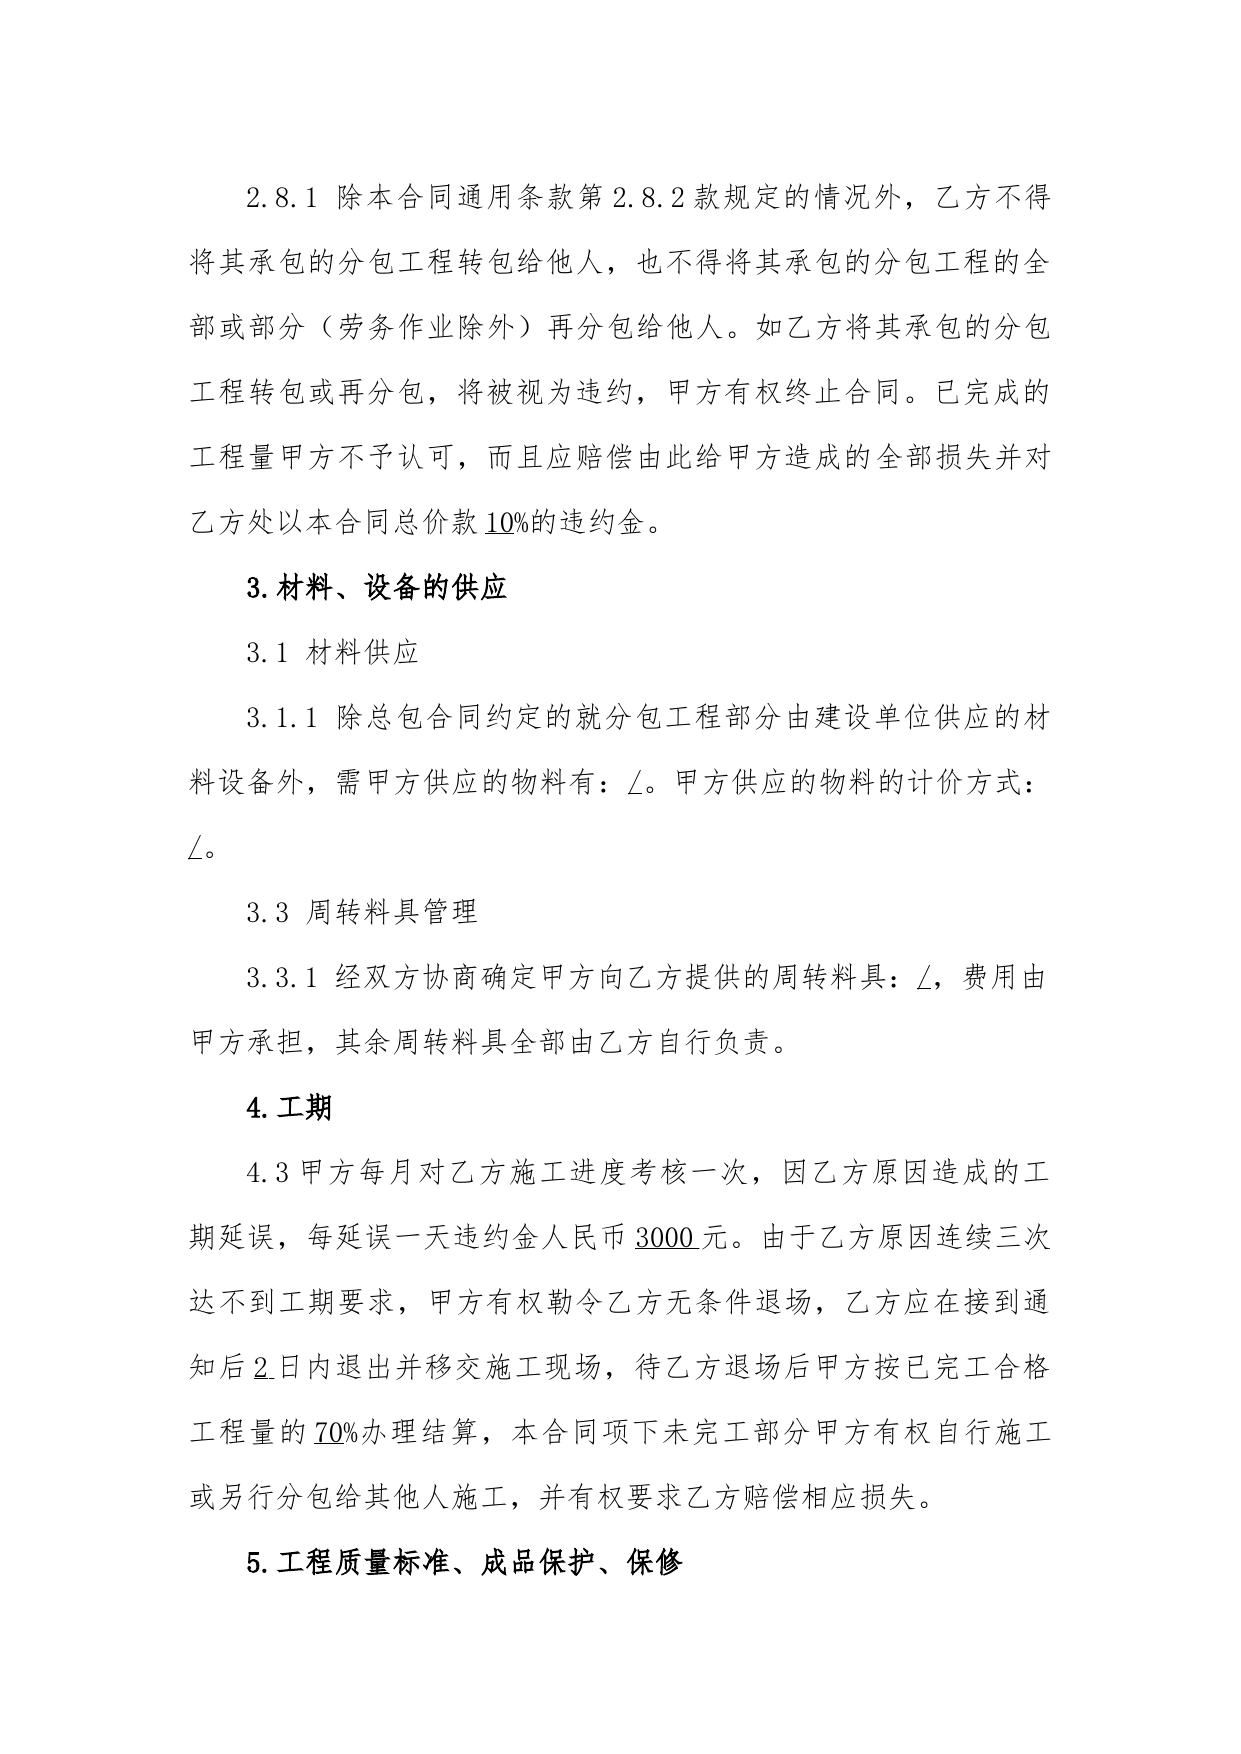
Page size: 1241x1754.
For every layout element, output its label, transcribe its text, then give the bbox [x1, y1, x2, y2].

text 2.8.1 除本合同通用条款第2.8.2款规定的情况外，乙方不得将其承包的分包工程转包给他人，也不得将其承包的分包工程的全部或部分（劳务作业除外）再分包给他人。如乙方将其承包的分包工程转包或再分包，将被视为违约，甲方有权终止合同。已完成的工程量甲方不予认可，而且应赔偿由此给甲方造成的全部损失并对乙方处以本合同总价款10%的违约金。 [187, 162, 1053, 552]
text 3.3.1 经双方协商确定甲方向乙方提供的周转料具：/，费用由甲方承担，其余周转料具全部由乙方自行负责。 [187, 942, 1053, 1072]
text 3.1.1 除总包合同约定的就分包工程部分由建设单位供应的材料设备外，需甲方供应的物料有：/。甲方供应的物料的计价方式：/。 [187, 682, 1053, 877]
text 5.工程质量标准、成品保护、保修 [187, 1527, 1053, 1592]
text 3.3 周转料具管理 [187, 877, 1053, 942]
text 3.1 材料供应 [187, 617, 1053, 682]
text 4.工期 [187, 1072, 1053, 1137]
text 3.材料、设备的供应 [187, 552, 1053, 617]
text 4.3甲方每月对乙方施工进度考核一次，因乙方原因造成的工期延误，每延误一天违约金人民币3000元。由于乙方原因连续三次达不到工期要求，甲方有权勒令乙方无条件退场，乙方应在接到通知后2日内退出并移交施工现场，待乙方退场后甲方按已完工合格工程量的70%办理结算，本合同项下未完工部分甲方有权自行施工或另行分包给其他人施工，并有权要求乙方赔偿相应损失。 [187, 1137, 1053, 1527]
